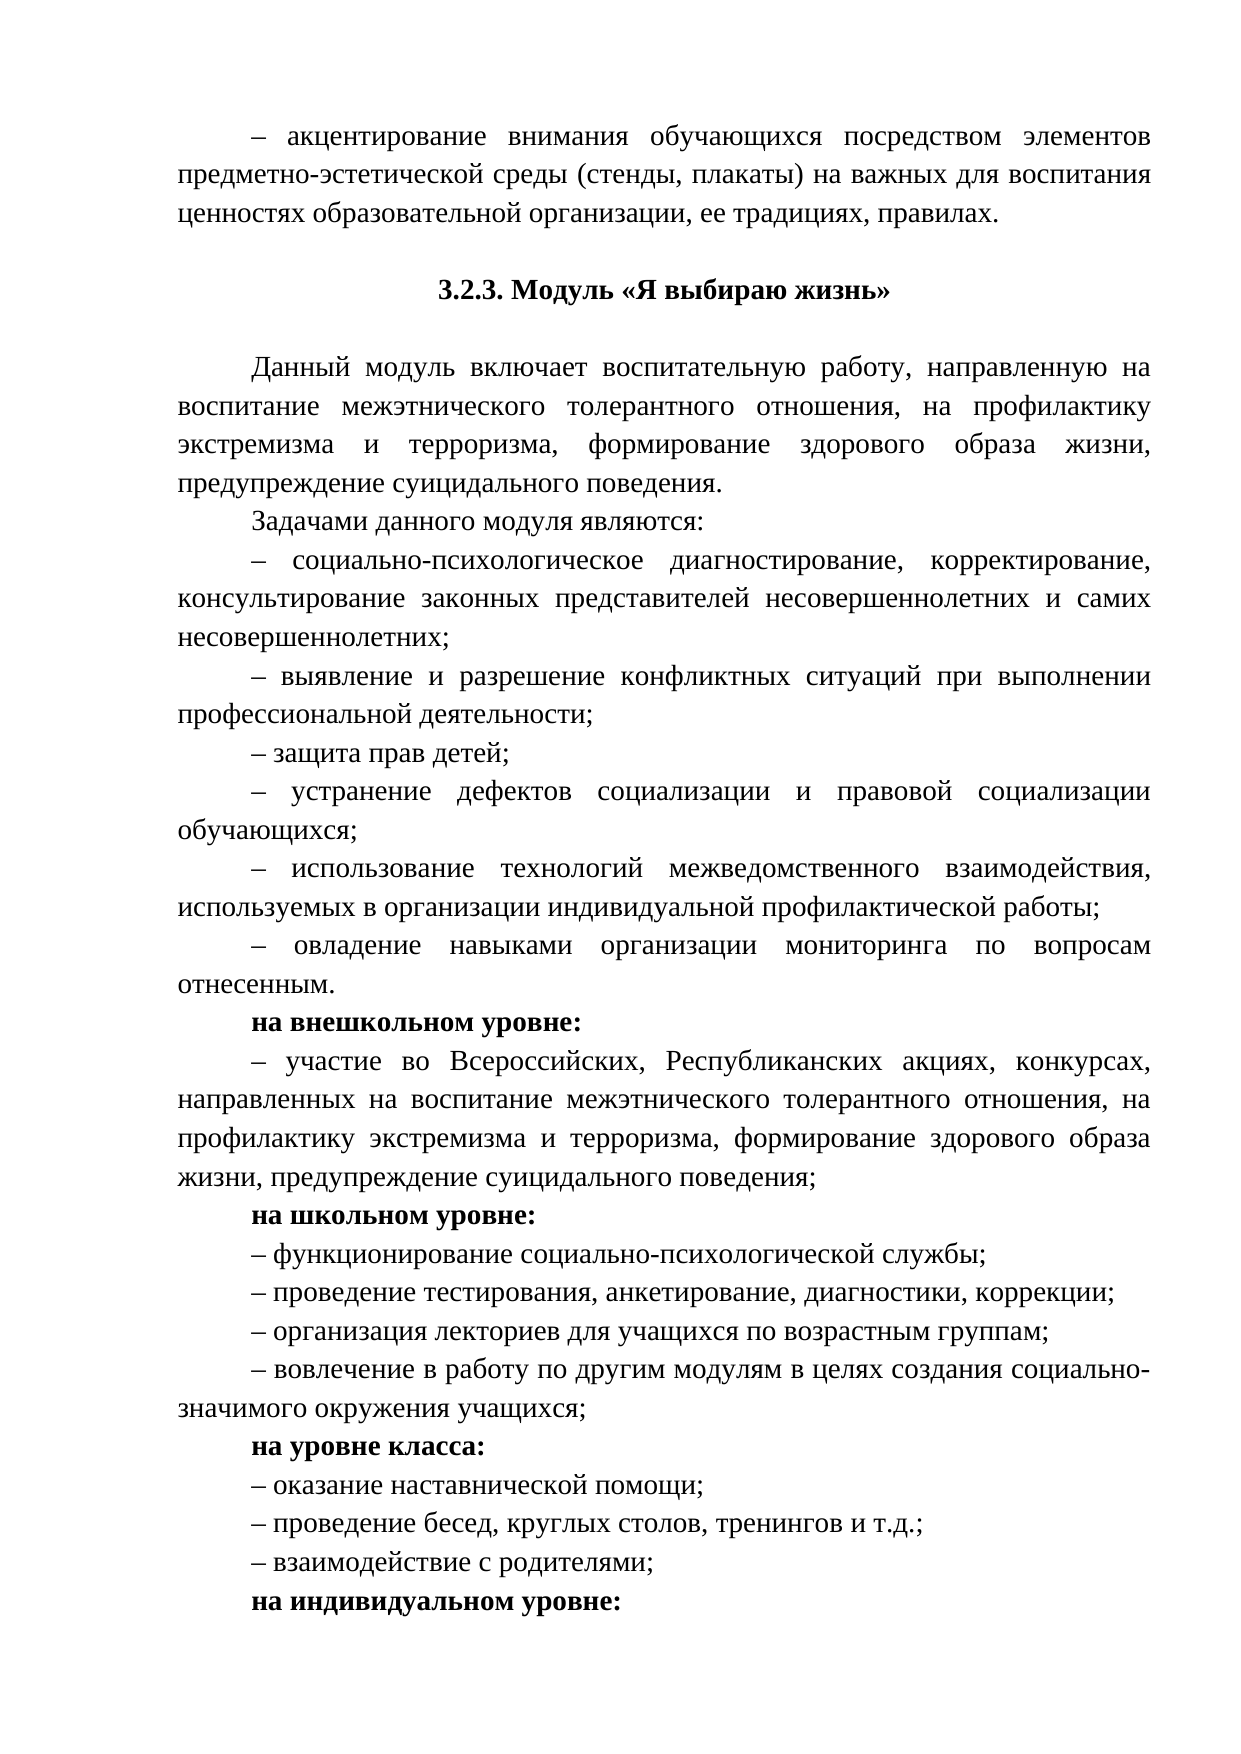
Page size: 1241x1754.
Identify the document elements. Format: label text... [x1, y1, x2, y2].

text – выявление и разрешение конфликтных ситуаций при выполнении профессиональной деятельности; [177, 658, 1152, 730]
text – проведение тестирования, анкетирование, диагностики, коррекции; [177, 1274, 1152, 1308]
text – участие во Всероссийских, Республиканских акциях, конкурсах, направленных на воспитание межэтнического толерантного отношения, на профилактику экстремизма и терроризма, формирование здорового образа жизни, предупреждение суицидального поведения; [177, 1043, 1152, 1192]
text – устранение дефектов социализации и правовой социализации обучающихся; [177, 773, 1152, 845]
text – взаимодействие с родителями; [177, 1544, 1152, 1578]
text на индивидуальном уровне: [177, 1583, 1152, 1616]
text – функционирование социально-психологической службы; [177, 1236, 1152, 1269]
text – использование технологий межведомственного взаимодействия, используемых в организации индивидуальной профилактической работы; [177, 850, 1152, 922]
text – акцентирование внимания обучающихся посредством элементов предметно-эстетической среды (стенды, плакаты) на важных для воспитания ценностях образовательной организации, ее традициях, правилах. [177, 118, 1152, 229]
text – защита прав детей; [177, 735, 1152, 768]
text Задачами данного модуля являются: [177, 503, 1152, 537]
text Данный модуль включает воспитательную работу, направленную на воспитание межэтнического толерантного отношения, на профилактику экстремизма и терроризма, формирование здорового образа жизни, предупреждение суицидального поведения. [177, 349, 1152, 498]
text – вовлечение в работу по другим модулям в целях создания социально-значимого окружения учащихся; [177, 1351, 1152, 1423]
text – проведение бесед, круглых столов, тренингов и т.д.; [177, 1506, 1152, 1539]
text на уровне класса: [177, 1428, 1152, 1462]
text – социально-психологическое диагностирование, корректирование, консультирование законных представителей несовершеннолетних и самих несовершеннолетних; [177, 542, 1152, 653]
text – организация лекториев для учащихся по возрастным группам; [177, 1313, 1152, 1346]
text – оказание наставнической помощи; [177, 1467, 1152, 1501]
text – овладение навыками организации мониторинга по вопросам отнесенным. [177, 927, 1152, 999]
text 3.2.3. Модуль «Я выбираю жизнь» [177, 272, 1152, 306]
text на школьном уровне: [177, 1197, 1152, 1231]
text на внешкольном уровне: [177, 1004, 1152, 1038]
